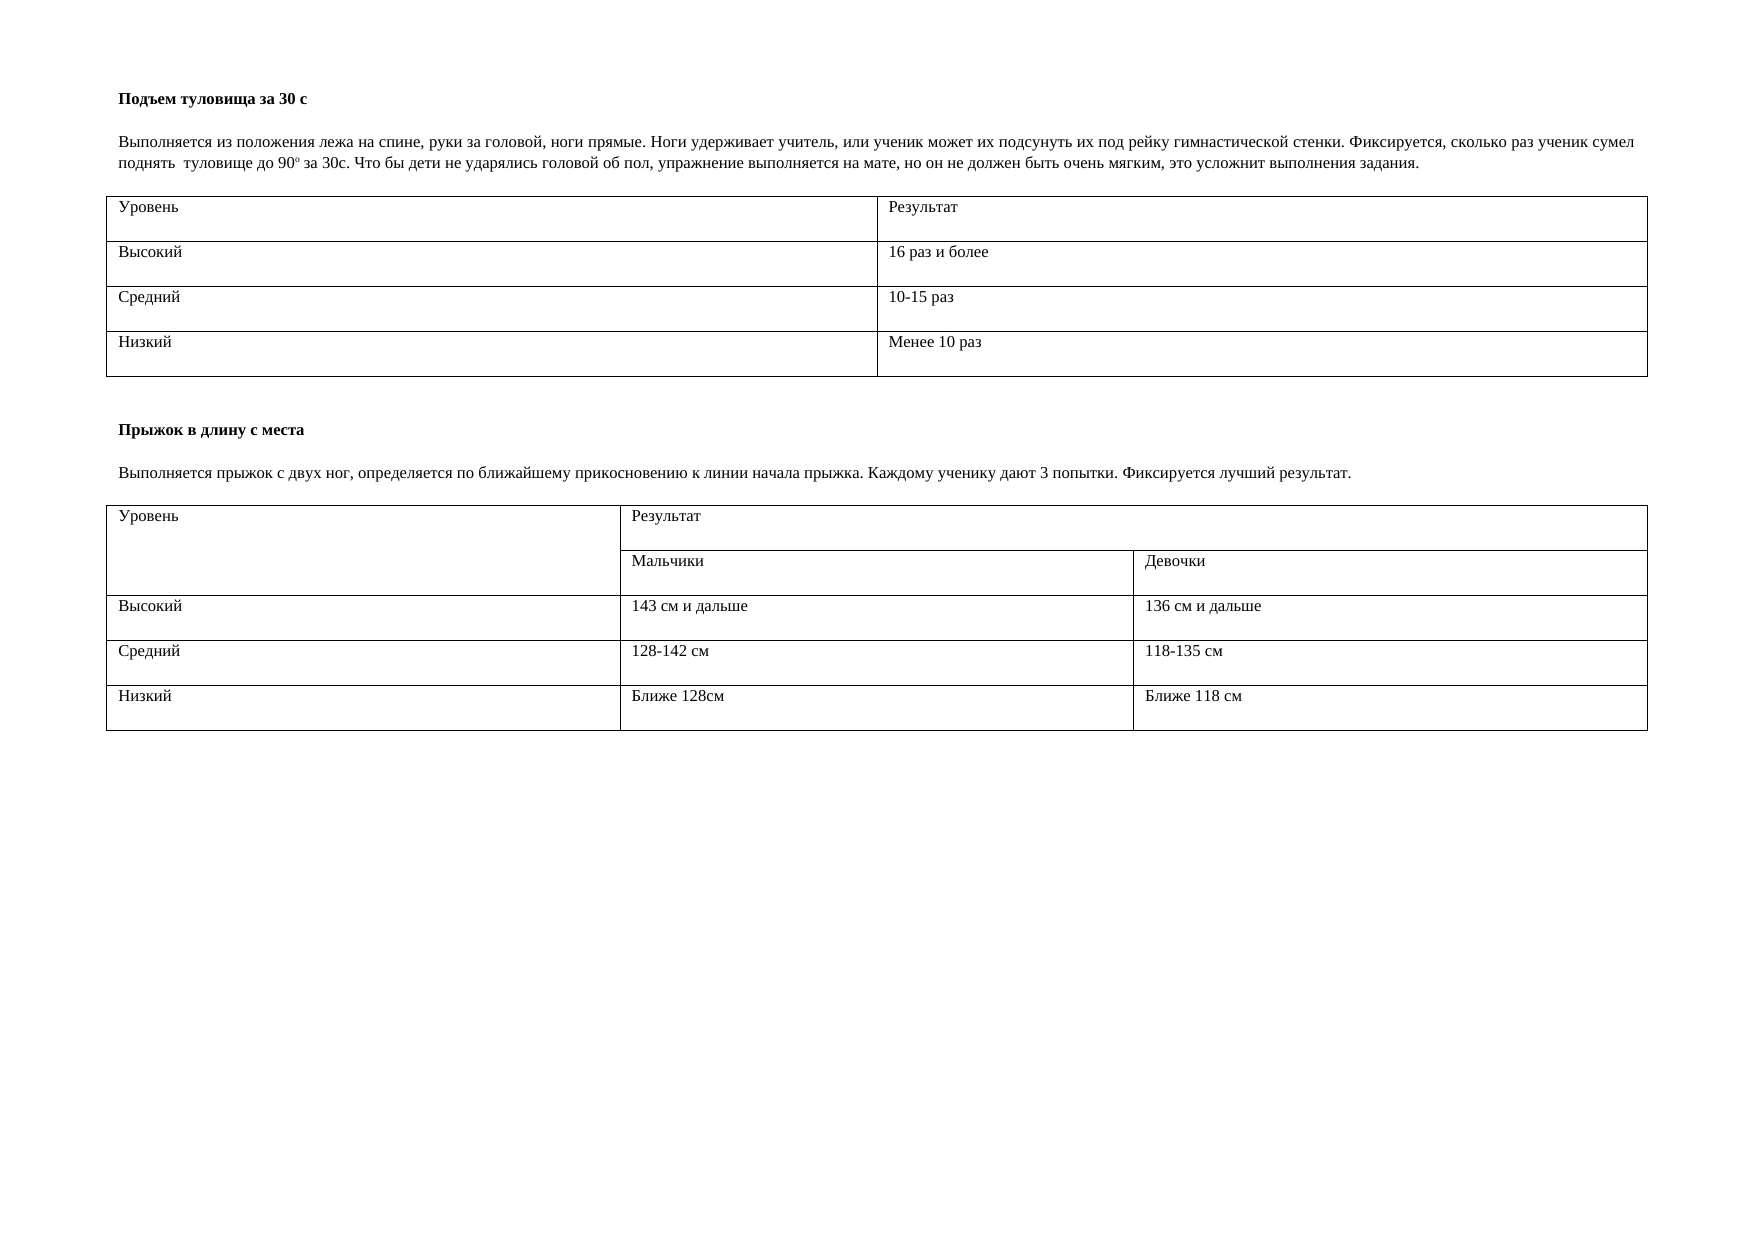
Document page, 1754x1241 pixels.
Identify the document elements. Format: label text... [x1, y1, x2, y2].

table_header Уровень [107, 197, 877, 241]
table_cell 16 раз и более [878, 242, 1647, 286]
table_cell 128-142 см [621, 641, 1133, 685]
table_cell Девочки [1134, 551, 1647, 595]
table_cell Низкий [107, 332, 877, 376]
table_header Результат [878, 197, 1647, 241]
table_cell Средний [107, 287, 877, 331]
table_header Уровень [107, 506, 620, 595]
text Подъем туловища за 30 с [118, 88, 1636, 108]
table_cell Низкий [107, 686, 620, 730]
table_header Результат [621, 506, 1647, 550]
table_cell 136 см и дальше [1134, 596, 1647, 640]
table_cell Средний [107, 641, 620, 685]
table_cell Мальчики [621, 551, 1133, 595]
text Прыжок в длину с места [118, 419, 1636, 439]
table_cell 143 см и дальше [621, 596, 1133, 640]
table_cell Высокий [107, 596, 620, 640]
text Выполняется из положения лежа на спине, руки за головой, ноги прямые. Ноги удерживает учитель, или ученик может их подсунуть их под рейку гимнастической стенки. Фиксируется, сколько раз ученик сумел поднять туловище до 90о за 30с. Что бы дети не ударялись головой об пол, упражнение выполняется на мате, но он не должен быть очень мягким, это усложнит выполнения задания. [118, 131, 1636, 172]
table_cell 118-135 см [1134, 641, 1647, 685]
table_cell Ближе 128см [621, 686, 1133, 730]
text Выполняется прыжок с двух ног, определяется по ближайшему прикосновению к линии начала прыжка. Каждому ученику дают 3 попытки. Фиксируется лучший результат. [118, 462, 1636, 482]
table_cell Высокий [107, 242, 877, 286]
table_cell 10-15 раз [878, 287, 1647, 331]
table_cell Ближе 118 см [1134, 686, 1647, 730]
table_cell Менее 10 раз [878, 332, 1647, 376]
